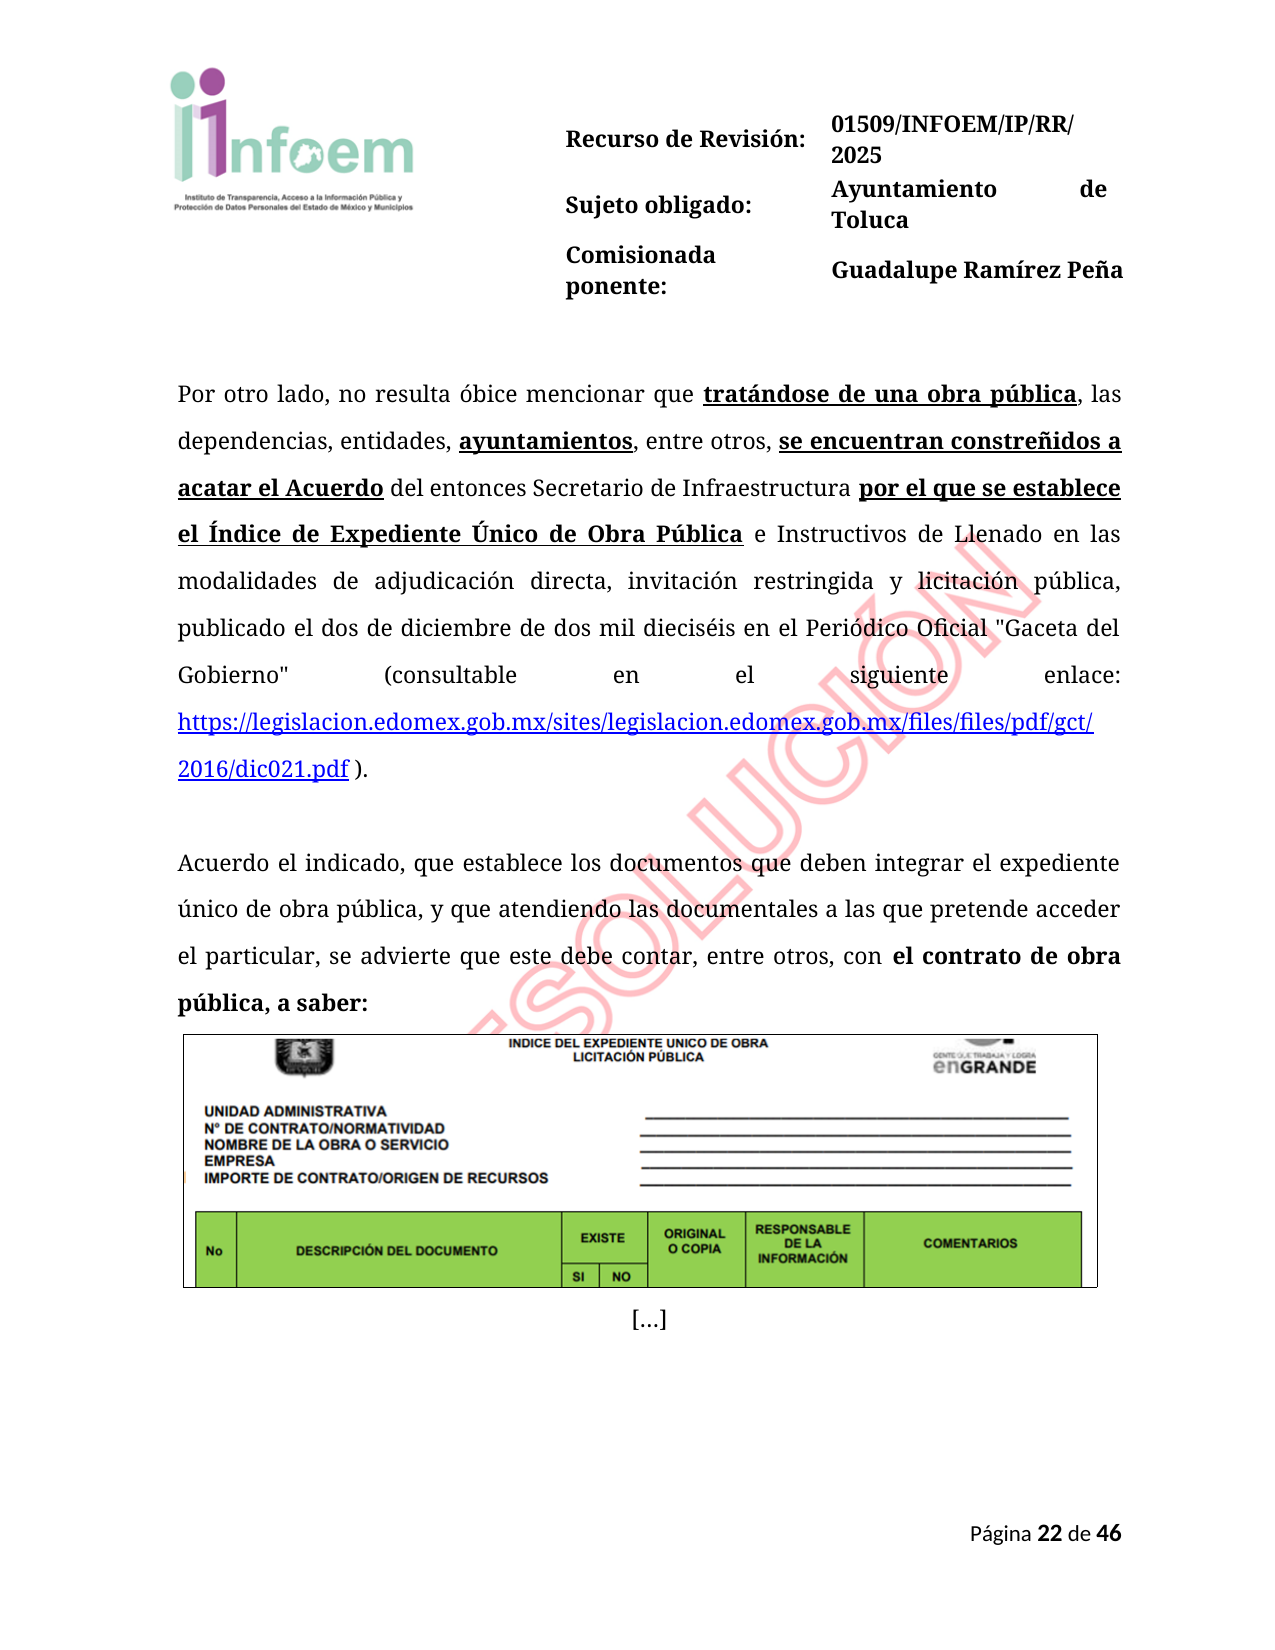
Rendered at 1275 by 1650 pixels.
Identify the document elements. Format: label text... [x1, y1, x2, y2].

picture [50, 7, 1275, 1650]
text Por otro lado, no resulta óbice mencionar que tratándose de una obra pública, las dependencias, entidades, ayuntamientos, entre otros, se encuentran constreñidos a acatar el Acuerdo del entonces Secretario de Infraestructura por el que se establece el Índice de Expediente Único de Obra Pública e Instructivos de Llenado en las modalidades de adjudicación directa, invitación restringida y licitación pública, publicado el dos de diciembre de dos mil dieciséis en el Periódico Oficial "Gaceta del Gobierno" (consultable en el siguiente enlace: https://legislacion.edomex.gob.mx/sites/legislacion.edomex.gob.mx/files/files/pdf/gct/2016/dic021.pdf ). [177, 378, 1121, 784]
text […] [177, 1303, 1121, 1334]
text Acuerdo el indicado, que establece los documentos que deben integrar el expediente único de obra pública, y que atendiendo las documentales a las que pretende acceder el particular, se advierte que este debe contar, entre otros, con el contrato de obra pública, a saber: [177, 847, 1121, 1018]
